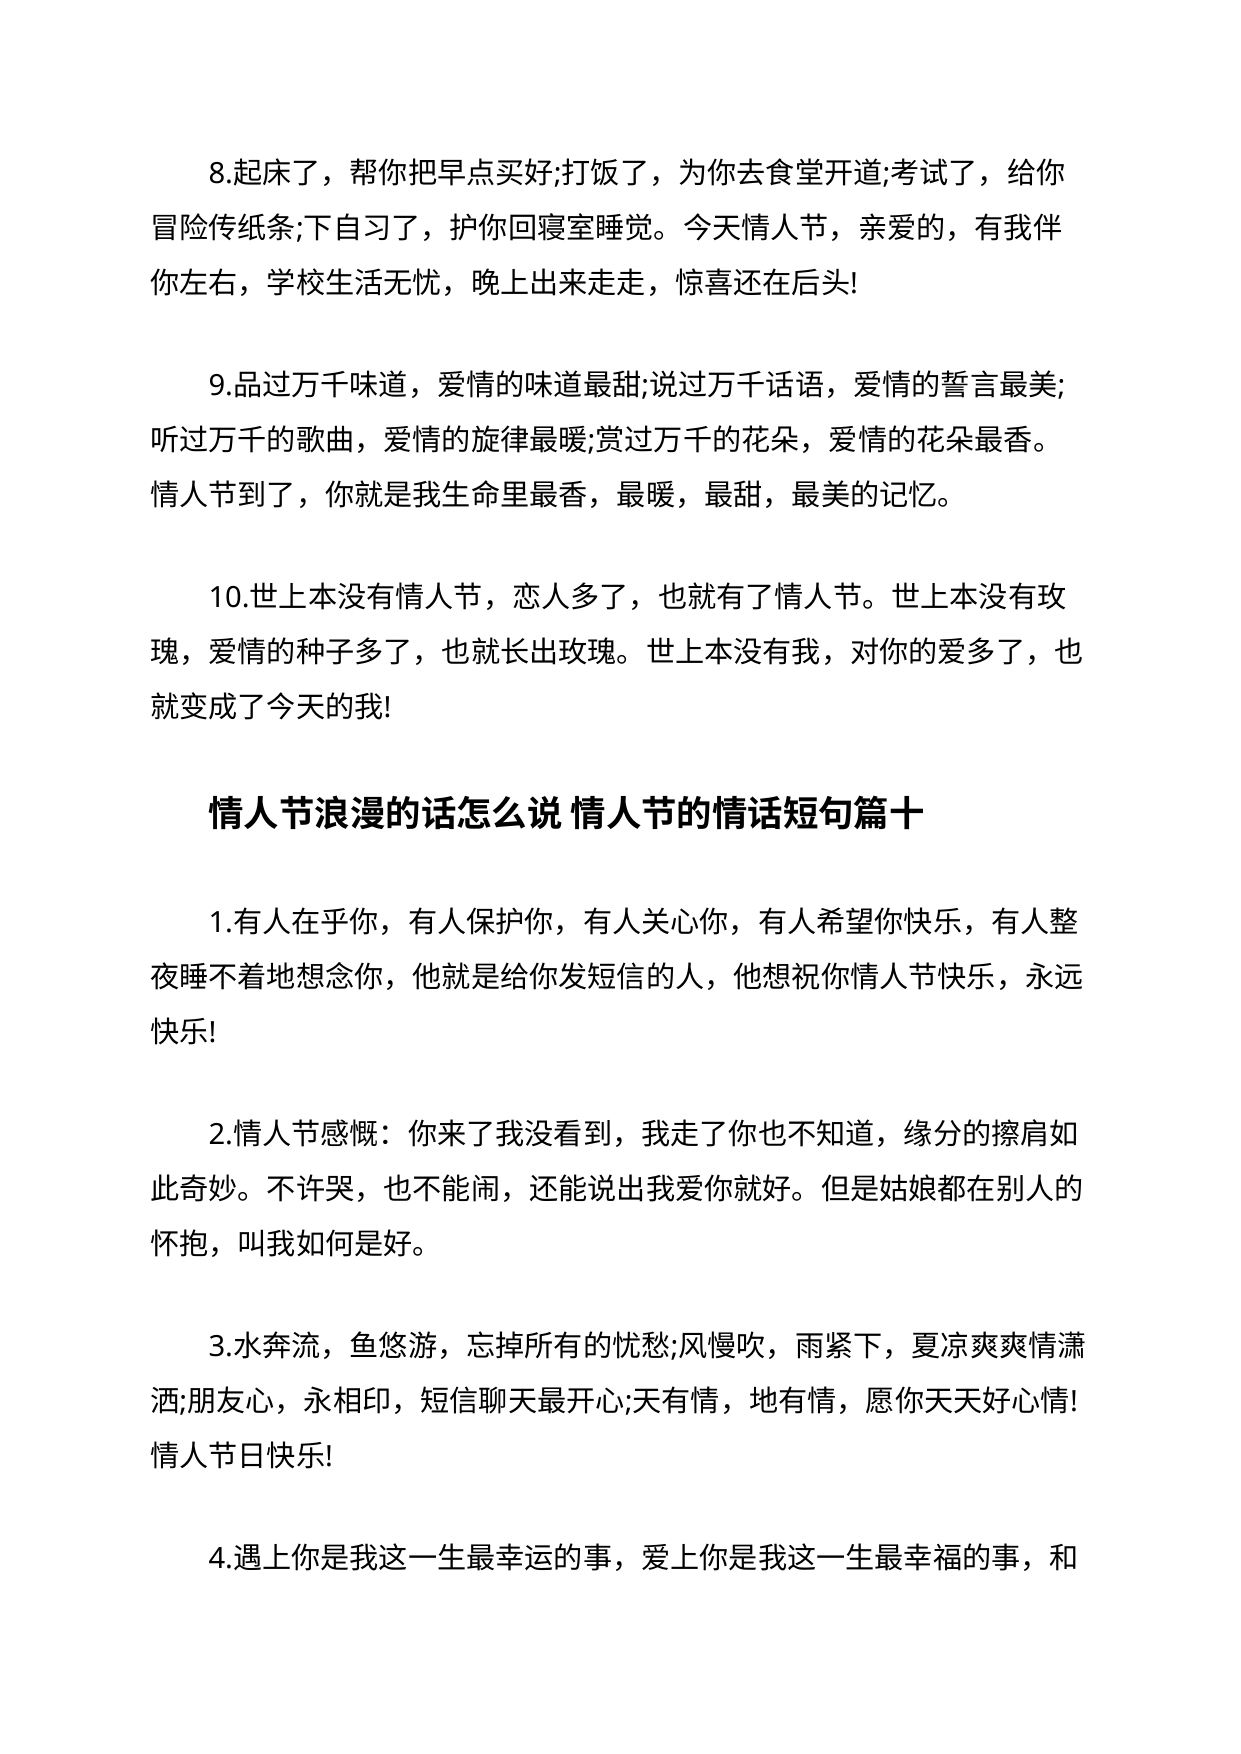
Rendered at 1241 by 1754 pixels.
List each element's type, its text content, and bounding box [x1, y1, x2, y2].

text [150, 1534, 1090, 1577]
text 1.有人在乎你，有人保护你，有人关心你，有人希望你快乐，有人整夜睡不着地想念你，他就是给你发短信的人，他想祝你情人节快乐，永远快乐! [150, 899, 1090, 1051]
text 情人节浪漫的话怎么说 情人节的情话短句篇十 [150, 786, 1090, 837]
text 2.情人节感慨：你来了我没看到，我走了你也不知道，缘分的擦肩如此奇妙。不许哭，也不能闹，还能说出我爱你就好。但是姑娘都在别人的怀抱，叫我如何是好。 [150, 1111, 1090, 1263]
text 3.水奔流，鱼悠游，忘掉所有的忧愁;风慢吹，雨紧下，夏凉爽爽情潇洒;朋友心，永相印，短信聊天最开心;天有情，地有情，愿你天天好心情!情人节日快乐! [150, 1323, 1090, 1475]
text 8.起床了，帮你把早点买好;打饭了，为你去食堂开道;考试了，给你冒险传纸条;下自习了，护你回寝室睡觉。今天情人节，亲爱的，有我伴你左右，学校生活无忧，晚上出来走走，惊喜还在后头! [150, 150, 1090, 302]
text 9.品过万千味道，爱情的味道最甜;说过万千话语，爱情的誓言最美;听过万千的歌曲，爱情的旋律最暖;赏过万千的花朵，爱情的花朵最香。情人节到了，你就是我生命里最香，最暖，最甜，最美的记忆。 [150, 362, 1090, 514]
text 10.世上本没有情人节，恋人多了，也就有了情人节。世上本没有玫瑰，爱情的种子多了，也就长出玫瑰。世上本没有我，对你的爱多了，也就变成了今天的我! [150, 574, 1090, 726]
